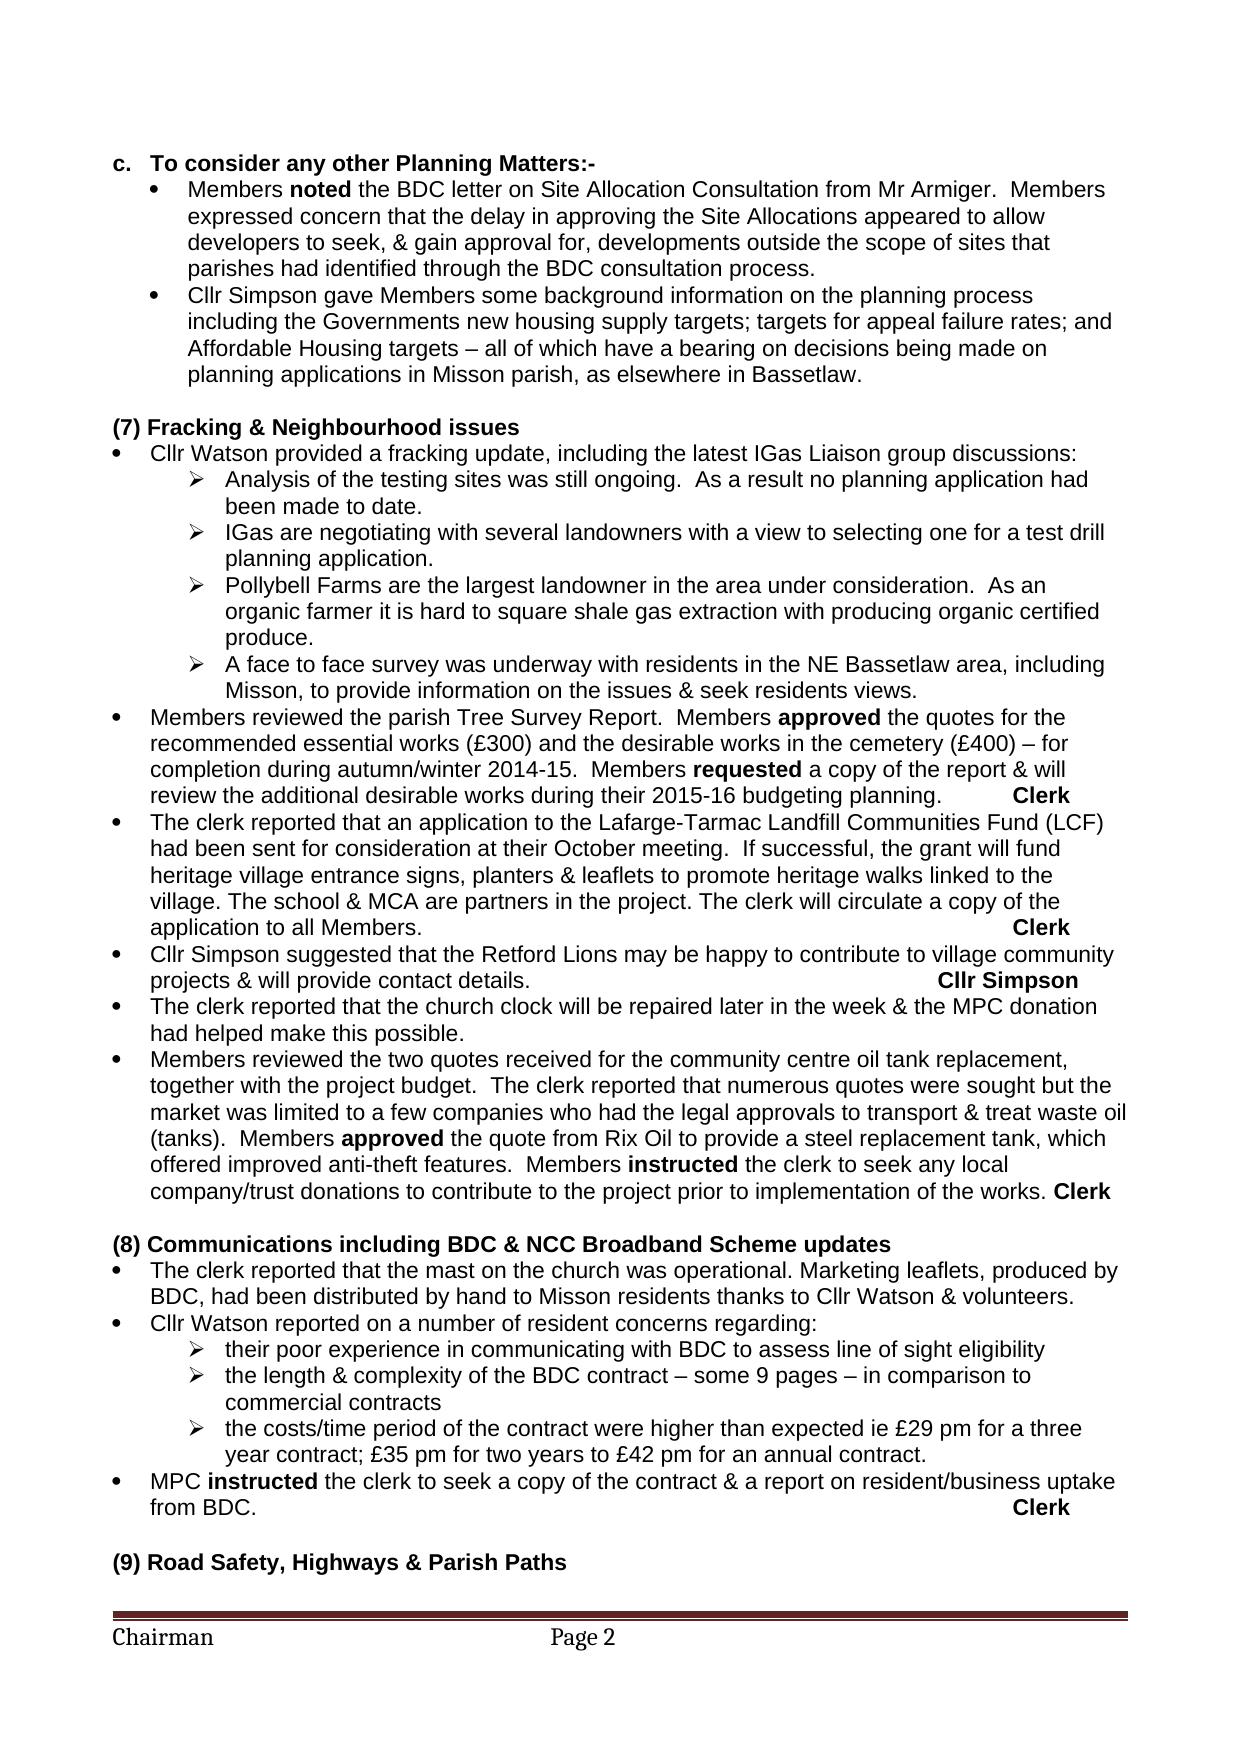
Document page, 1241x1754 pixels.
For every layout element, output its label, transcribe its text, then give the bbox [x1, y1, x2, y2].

list Analysis of the testing sites was still ongoing. As a result no planning application had been made to date. [187, 466, 1128, 519]
list Cllr Watson provided a fracking update, including the latest IGas Liaison group discussions: [112, 440, 1128, 466]
list To consider any other Planning Matters:- [112, 150, 1128, 176]
list Cllr Simpson suggested that the Retford Lions may be happy to contribute to village community projects & will provide contact details. Cllr Simpson [112, 941, 1128, 993]
list Members noted the BDC letter on Site Allocation Consultation from Mr Armiger. Members expressed concern that the delay in approving the Site Allocations appeared to allow developers to seek, & gain approval for, developments outside the scope of sites that parishes had identified through the BDC consultation process. [150, 176, 1128, 282]
list IGas are negotiating with several landowners with a view to selecting one for a test drill planning application. [187, 519, 1128, 572]
list the costs/time period of the contract were higher than expected ie £29 pm for a three year contract; £35 pm for two years to £42 pm for an annual contract. [187, 1415, 1128, 1468]
list The clerk reported that an application to the Lafarge-Tarmac Landfill Communities Fund (LCF) had been sent for consideration at their October meeting. If successful, the grant will fund heritage village entrance signs, planters & leaflets to promote heritage walks linked to the village. The school & MCA are partners in the project. The clerk will circulate a copy of the application to all Members. Clerk [112, 809, 1128, 941]
text (9) Road Safety, Highways & Parish Paths [112, 1549, 1128, 1576]
list Members reviewed the parish Tree Survey Report. Members approved the quotes for the recommended essential works (£300) and the desirable works in the cemetery (£400) – for completion during autumn/winter 2014-15. Members requested a copy of the report & will review the additional desirable works during their 2015-16 budgeting planning. Clerk [112, 703, 1128, 809]
list MPC instructed the clerk to seek a copy of the contract & a report on resident/business uptake from BDC. Clerk [112, 1468, 1128, 1520]
list The clerk reported that the mast on the church was operational. Marketing leaflets, produced by BDC, had been distributed by hand to Misson residents thanks to Cllr Watson & volunteers. [112, 1257, 1128, 1309]
text (7) Fracking & Neighbourhood issues [112, 413, 1128, 440]
list Cllr Simpson gave Members some background information on the planning process including the Governments new housing supply targets; targets for appeal failure rates; and Affordable Housing targets – all of which have a bearing on decisions being made on planning applications in Misson parish, as elsewhere in Bassetlaw. [150, 282, 1128, 387]
text (8) Communications including BDC & NCC Broadband Scheme updates [112, 1231, 1128, 1257]
list Cllr Watson reported on a number of resident concerns regarding: [112, 1309, 1128, 1336]
list their poor experience in communicating with BDC to assess line of sight eligibility [187, 1336, 1128, 1362]
list A face to face survey was underway with residents in the NE Bassetlaw area, including Misson, to provide information on the issues & seek residents views. [187, 651, 1128, 703]
list Pollybell Farms are the largest landowner in the area under consideration. As an organic farmer it is hard to square shale gas extraction with producing organic certified produce. [187, 572, 1128, 651]
list Members reviewed the two quotes received for the community centre oil tank replacement, together with the project budget. The clerk reported that numerous quotes were sought but the market was limited to a few companies who had the legal approvals to transport & treat waste oil (tanks). Members approved the quote from Rix Oil to provide a steel replacement tank, which offered improved anti-theft features. Members instructed the clerk to seek any local company/trust donations to contribute to the project prior to implementation of the works. Clerk [112, 1046, 1128, 1204]
list the length & complexity of the BDC contract – some 9 pages – in comparison to commercial contracts [187, 1362, 1128, 1415]
list The clerk reported that the church clock will be repaired later in the week & the MPC donation had helped make this possible. [112, 993, 1128, 1046]
